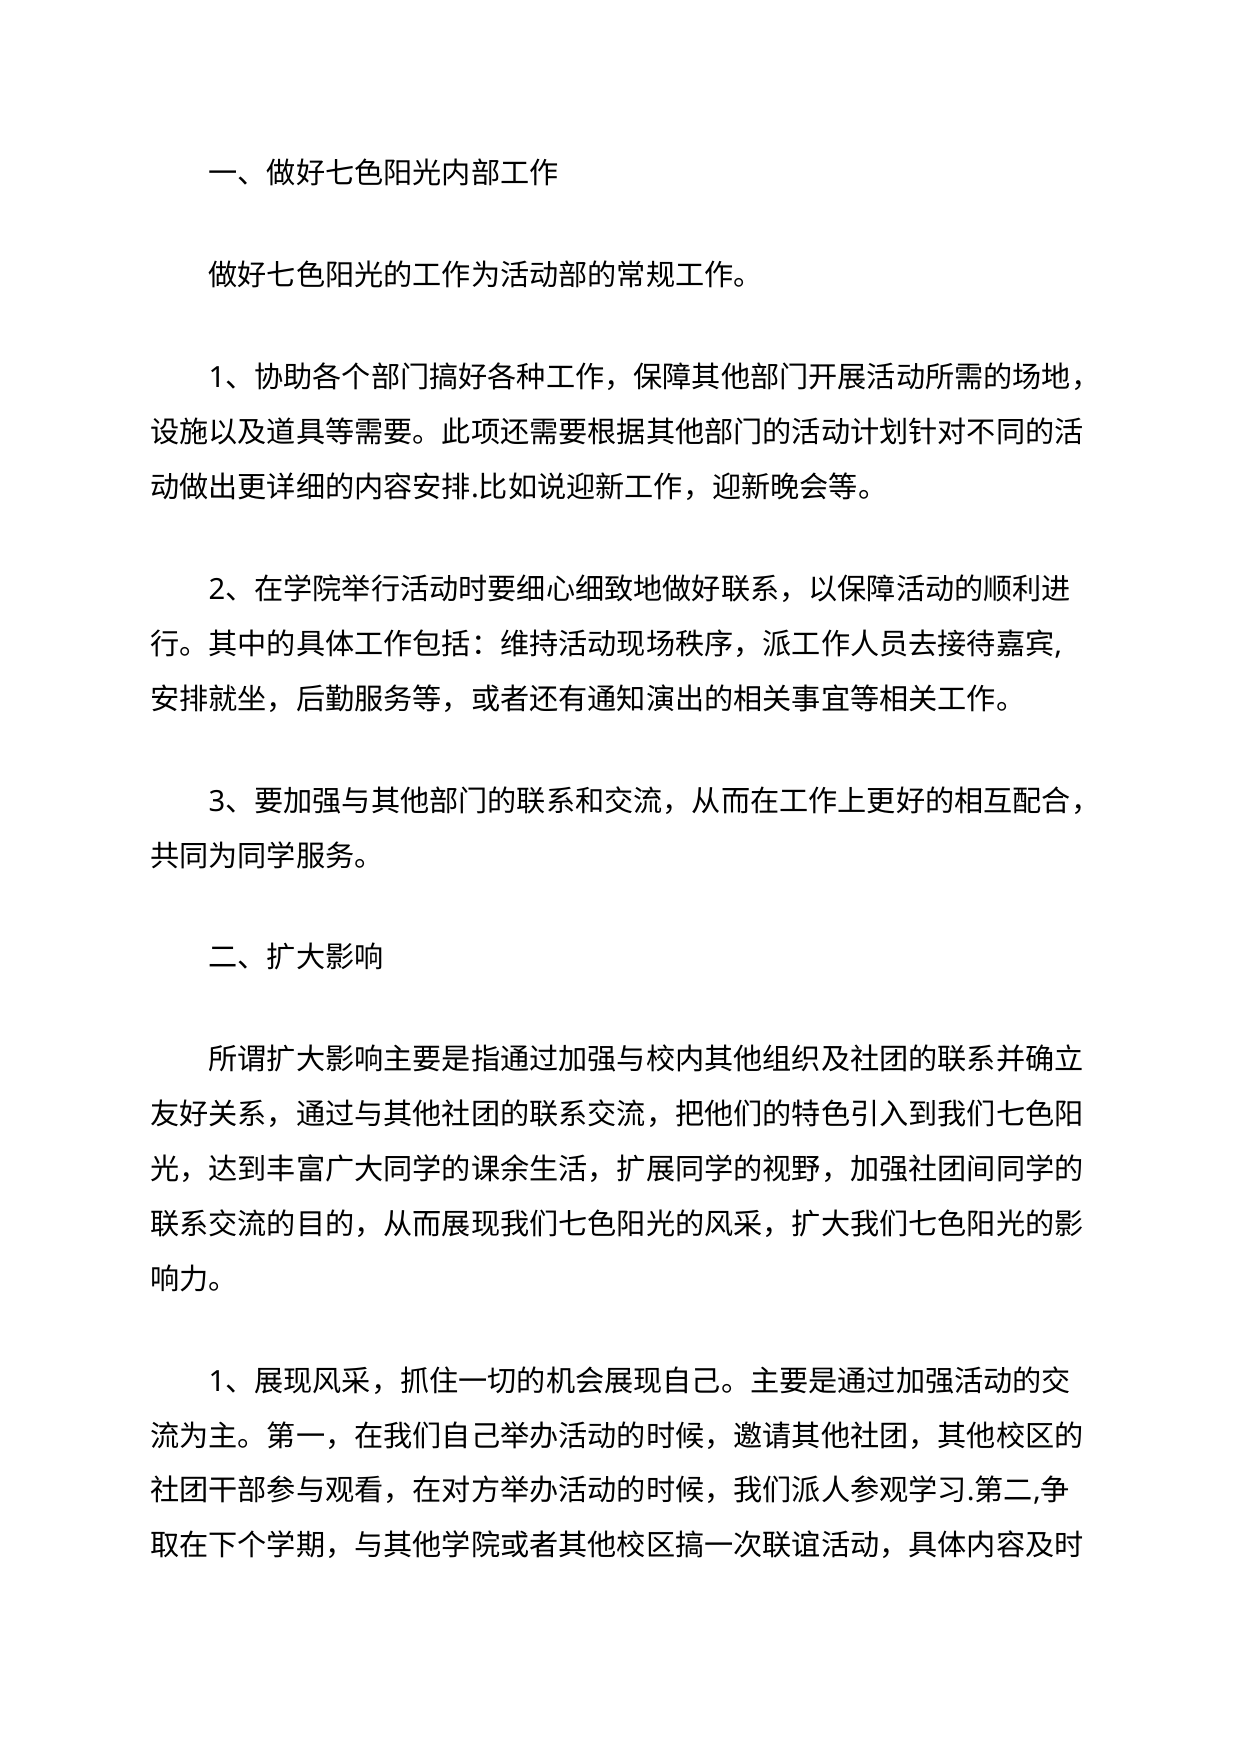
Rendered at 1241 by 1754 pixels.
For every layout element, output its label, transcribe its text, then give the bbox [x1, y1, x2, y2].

text 2、在学院举行活动时要细心细致地做好联系，以保障活动的顺利进行。其中的具体工作包括：维持活动现场秩序，派工作人员去接待嘉宾,安排就坐，后勤服务等，或者还有通知演出的相关事宜等相关工作。 [150, 565, 1090, 718]
text 所谓扩大影响主要是指通过加强与校内其他组织及社团的联系并确立友好关系，通过与其他社团的联系交流，把他们的特色引入到我们七色阳光，达到丰富广大同学的课余生活，扩展同学的视野，加强社团间同学的联系交流的目的，从而展现我们七色阳光的风采，扩大我们七色阳光的影响力。 [150, 1036, 1090, 1298]
text 做好七色阳光的工作为活动部的常规工作。 [150, 252, 1090, 294]
text 1、协助各个部门搞好各种工作，保障其他部门开展活动所需的场地，设施以及道具等需要。此项还需要根据其他部门的活动计划针对不同的活动做出更详细的内容安排.比如说迎新工作，迎新晚会等。 [150, 353, 1090, 506]
text 3、要加强与其他部门的联系和交流，从而在工作上更好的相互配合，共同为同学服务。 [150, 777, 1090, 874]
text 二、扩大影响 [150, 934, 1090, 976]
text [150, 1357, 1090, 1564]
text 一、做好七色阳光内部工作 [150, 150, 1090, 192]
